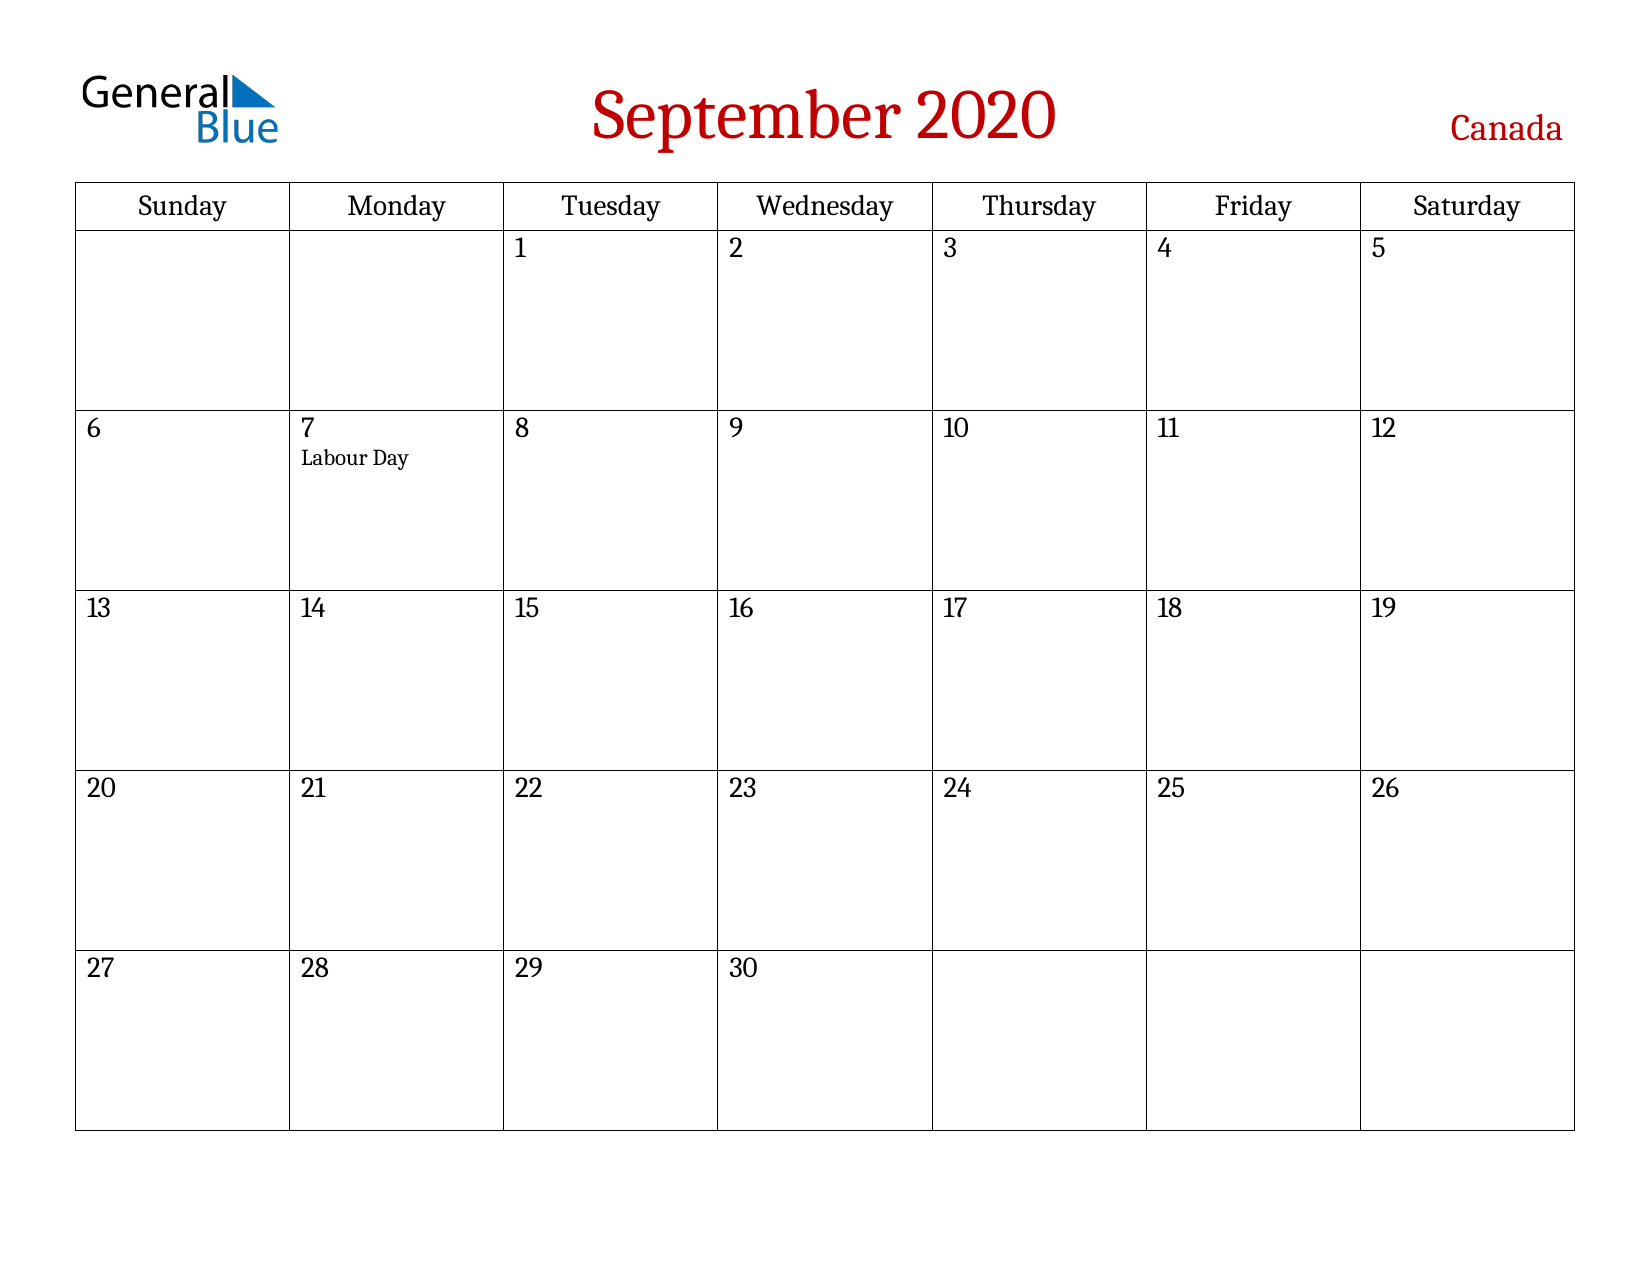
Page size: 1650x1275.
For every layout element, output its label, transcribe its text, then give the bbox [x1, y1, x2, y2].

table_cell [290, 805, 503, 950]
table_cell [1361, 445, 1574, 590]
table_cell Saturday [1361, 183, 1574, 230]
table_cell [504, 265, 717, 410]
table_cell [1147, 265, 1360, 410]
table_cell [1147, 951, 1360, 985]
table_cell Labour Day [290, 445, 503, 590]
table_cell 24 [933, 771, 1146, 805]
table_cell 11 [1147, 411, 1360, 444]
table_cell [718, 445, 932, 590]
table_cell 1 [504, 231, 717, 264]
table_cell 23 [718, 771, 932, 805]
table_cell [290, 625, 503, 770]
table_cell [1361, 625, 1574, 770]
table_cell 22 [504, 771, 717, 805]
table_cell [1361, 985, 1574, 1130]
table_cell 15 [504, 591, 717, 625]
table_cell [1361, 265, 1574, 410]
table_cell 29 [504, 951, 717, 985]
table_cell [504, 625, 717, 770]
table_cell 8 [504, 411, 717, 444]
table_cell 30 [718, 951, 932, 985]
table_cell [933, 625, 1146, 770]
table_cell [933, 445, 1146, 590]
table_cell 14 [290, 591, 503, 625]
table_cell 21 [290, 771, 503, 805]
table_cell [718, 625, 932, 770]
table_cell [290, 231, 503, 264]
table_cell 18 [1147, 591, 1360, 625]
table_header September 2020 [504, 75, 1146, 182]
table_cell [1361, 805, 1574, 950]
table_cell Monday [290, 183, 503, 230]
table_cell Friday [1147, 183, 1360, 230]
table_cell [1147, 445, 1360, 590]
table_cell [1147, 625, 1360, 770]
table_cell 9 [718, 411, 932, 444]
table_cell Thursday [933, 183, 1146, 230]
table_cell [933, 951, 1146, 985]
table_cell [290, 265, 503, 410]
table_cell [933, 265, 1146, 410]
table_cell 25 [1147, 771, 1360, 805]
table_cell 4 [1147, 231, 1360, 264]
table_cell Wednesday [718, 183, 932, 230]
table_cell [76, 265, 289, 410]
table_cell 3 [933, 231, 1146, 264]
table_cell 2 [718, 231, 932, 264]
table_cell [76, 625, 289, 770]
table_cell 13 [76, 591, 289, 625]
table_header [76, 75, 503, 182]
table_cell 17 [933, 591, 1146, 625]
table_cell [1147, 805, 1360, 950]
table_cell [504, 985, 717, 1130]
table_cell [1147, 985, 1360, 1130]
table_header Canada [1146, 75, 1574, 182]
table_cell 5 [1361, 231, 1574, 264]
picture [82, 75, 278, 143]
table_cell [933, 805, 1146, 950]
table_cell [718, 265, 932, 410]
table_cell 20 [76, 771, 289, 805]
table_cell 28 [290, 951, 503, 985]
table_cell [504, 445, 717, 590]
table_cell 6 [76, 411, 289, 444]
table_cell [76, 805, 289, 950]
table_cell [933, 985, 1146, 1130]
table_cell 19 [1361, 591, 1574, 625]
table_cell [504, 805, 717, 950]
table_cell [1361, 951, 1574, 985]
table_cell 12 [1361, 411, 1574, 444]
table_cell 16 [718, 591, 932, 625]
table_cell [718, 805, 932, 950]
table_cell [290, 985, 503, 1130]
table_cell Sunday [76, 183, 289, 230]
table_cell [76, 231, 289, 264]
table_cell 7 [290, 411, 503, 444]
table_cell [76, 985, 289, 1130]
table_cell Tuesday [504, 183, 717, 230]
table_cell 27 [76, 951, 289, 985]
table_cell [718, 985, 932, 1130]
table_cell 10 [933, 411, 1146, 444]
table_cell 26 [1361, 771, 1574, 805]
table_cell [76, 445, 289, 590]
